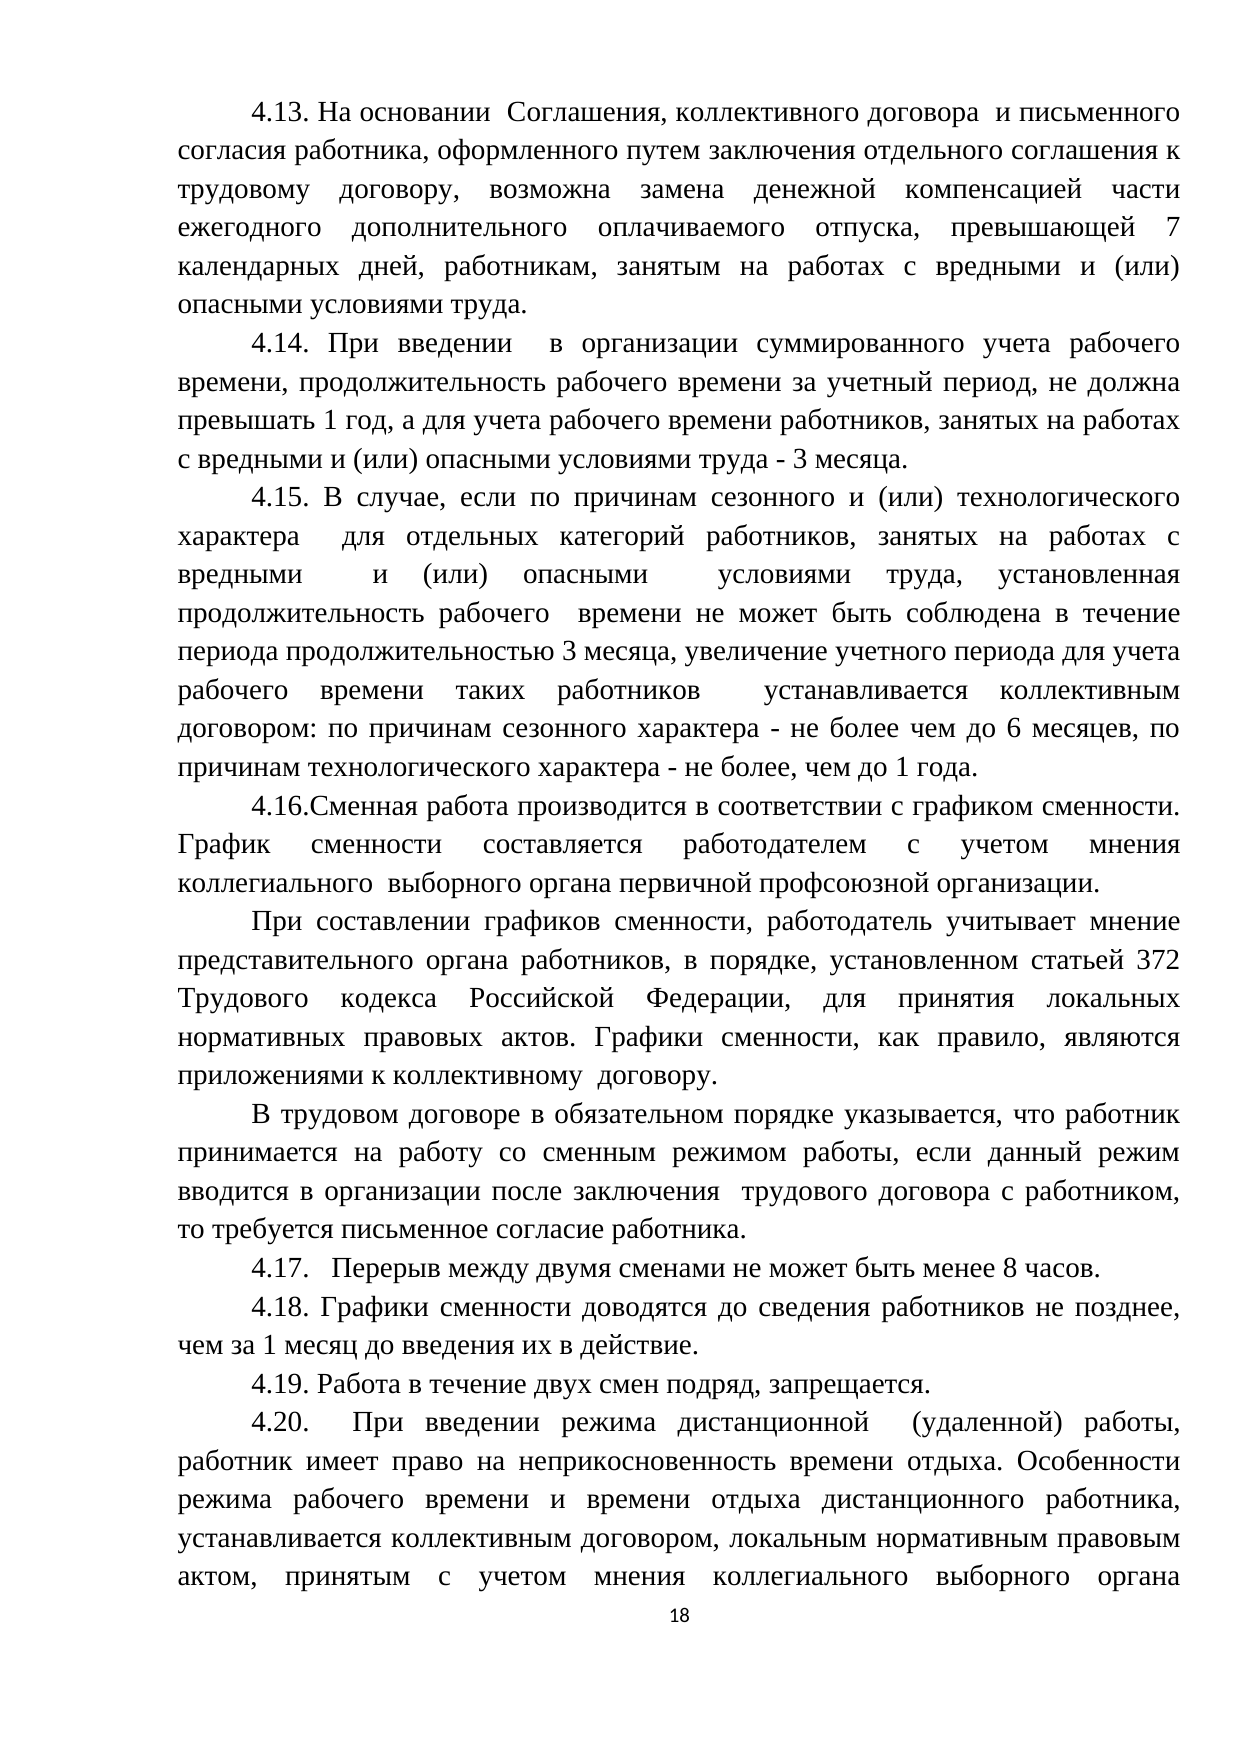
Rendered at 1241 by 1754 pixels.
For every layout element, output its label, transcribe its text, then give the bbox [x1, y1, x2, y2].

text 4.19. Работа в течение двух смен подряд, запрещается. [177, 1366, 1181, 1399]
text 4.16.Сменная работа производится в соответствии с графиком сменности. График сменности составляется работодателем с учетом мнения коллегиального выборного органа первичной профсоюзной организации. [177, 788, 1181, 898]
text 4.15. В случае, если по причинам сезонного и (или) технологического характера для отдельных категорий работников, занятых на работах с вредными и (или) опасными условиями труда, установленная продолжительность рабочего времени не может быть соблюдена в течение периода продолжительностью 3 месяца, увеличение учетного периода для учета рабочего времени таких работников устанавливается коллективным договором: по причинам сезонного характера - не более чем до 6 месяцев, по причинам технологического характера - не более, чем до 1 года. [177, 479, 1181, 783]
text 4.17. Перерыв между двумя сменами не может быть менее 8 часов. [177, 1250, 1181, 1284]
text 4.13. На основании Соглашения, коллективного договора и письменного согласия работника, оформленного путем заключения отдельного соглашения к трудовому договору, возможна замена денежной компенсацией части ежегодного дополнительного оплачиваемого отпуска, превышающей 7 календарных дней, работникам, занятым на работах с вредными и (или) опасными условиями труда. [177, 94, 1181, 320]
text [177, 1404, 1181, 1592]
text В трудовом договоре в обязательном порядке указывается, что работник принимается на работу со сменным режимом работы, если данный режим вводится в организации после заключения трудового договора с работником, то требуется письменное согласие работника. [177, 1096, 1181, 1245]
text 4.18. Графики сменности доводятся до сведения работников не позднее, чем за 1 месяц до введения их в действие. [177, 1289, 1181, 1361]
text 4.14. При введении в организации суммированного учета рабочего времени, продолжительность рабочего времени за учетный период, не должна превышать 1 год, а для учета рабочего времени работников, занятых на работах с вредными и (или) опасными условиями труда - 3 месяца. [177, 325, 1181, 474]
text При составлении графиков сменности, работодатель учитывает мнение представительного органа работников, в порядке, установленном статьей 372 Трудового кодекса Российской Федерации, для принятия локальных нормативных правовых актов. Графики сменности, как правило, являются приложениями к коллективному договору. [177, 903, 1181, 1091]
